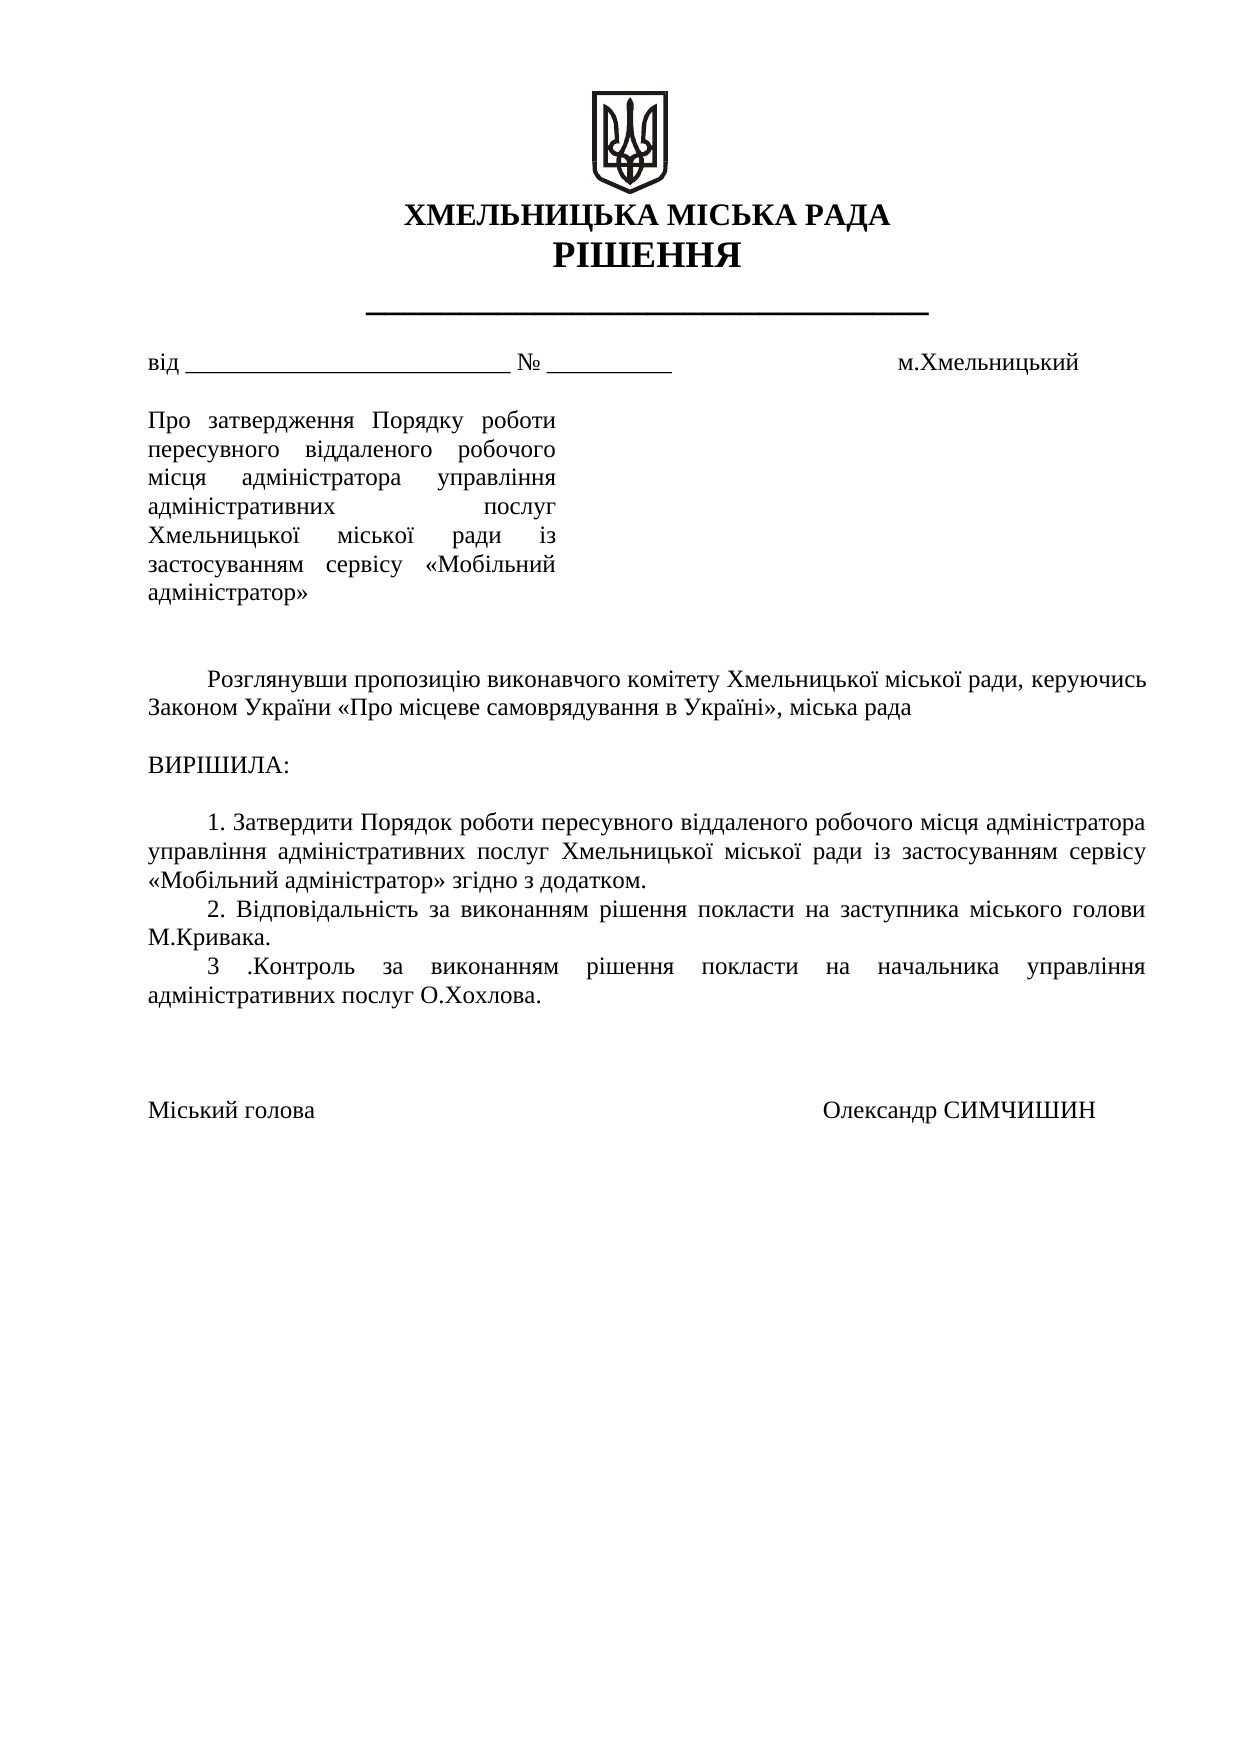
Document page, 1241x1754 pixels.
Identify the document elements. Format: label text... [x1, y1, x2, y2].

text 1. Затвердити Порядок роботи пересувного віддаленого робочого місця адміністратора управління адміністративних послуг Хмельницької міської ради із застосуванням сервісу «Мобільний адміністратор» згідно з додатком. [148, 807, 1146, 894]
text РІШЕННЯ [148, 232, 1146, 276]
text 3 .Контроль за виконанням рішення покласти на начальника управління адміністративних послуг О.Хохлова. [148, 951, 1146, 1009]
text ХМЕЛЬНИЦЬКА МІСЬКА РАДА [148, 196, 1146, 232]
text Розглянувши пропозицію виконавчого комітету Хмельницької міської ради, керуючись Законом України «Про місцеве самоврядування в Україні», міська рада [148, 664, 1147, 721]
text 2. Відповідальність за виконанням рішення покласти на заступника міського голови М.Кривака. [148, 894, 1146, 951]
text Міський голова Олександр СИМЧИШИН [148, 1095, 1146, 1124]
text ВИРІШИЛА: [148, 750, 1146, 779]
text Про затвердження Порядку роботи пересувного віддаленого робочого місця адміністратора управління адміністративних послуг Хмельницької міської ради із застосуванням сервісу «Мобільний адміністратор» [148, 405, 556, 606]
text від __________________________ № __________ м.Хмельницький [148, 347, 1146, 376]
text ______________________________ [148, 276, 1146, 319]
